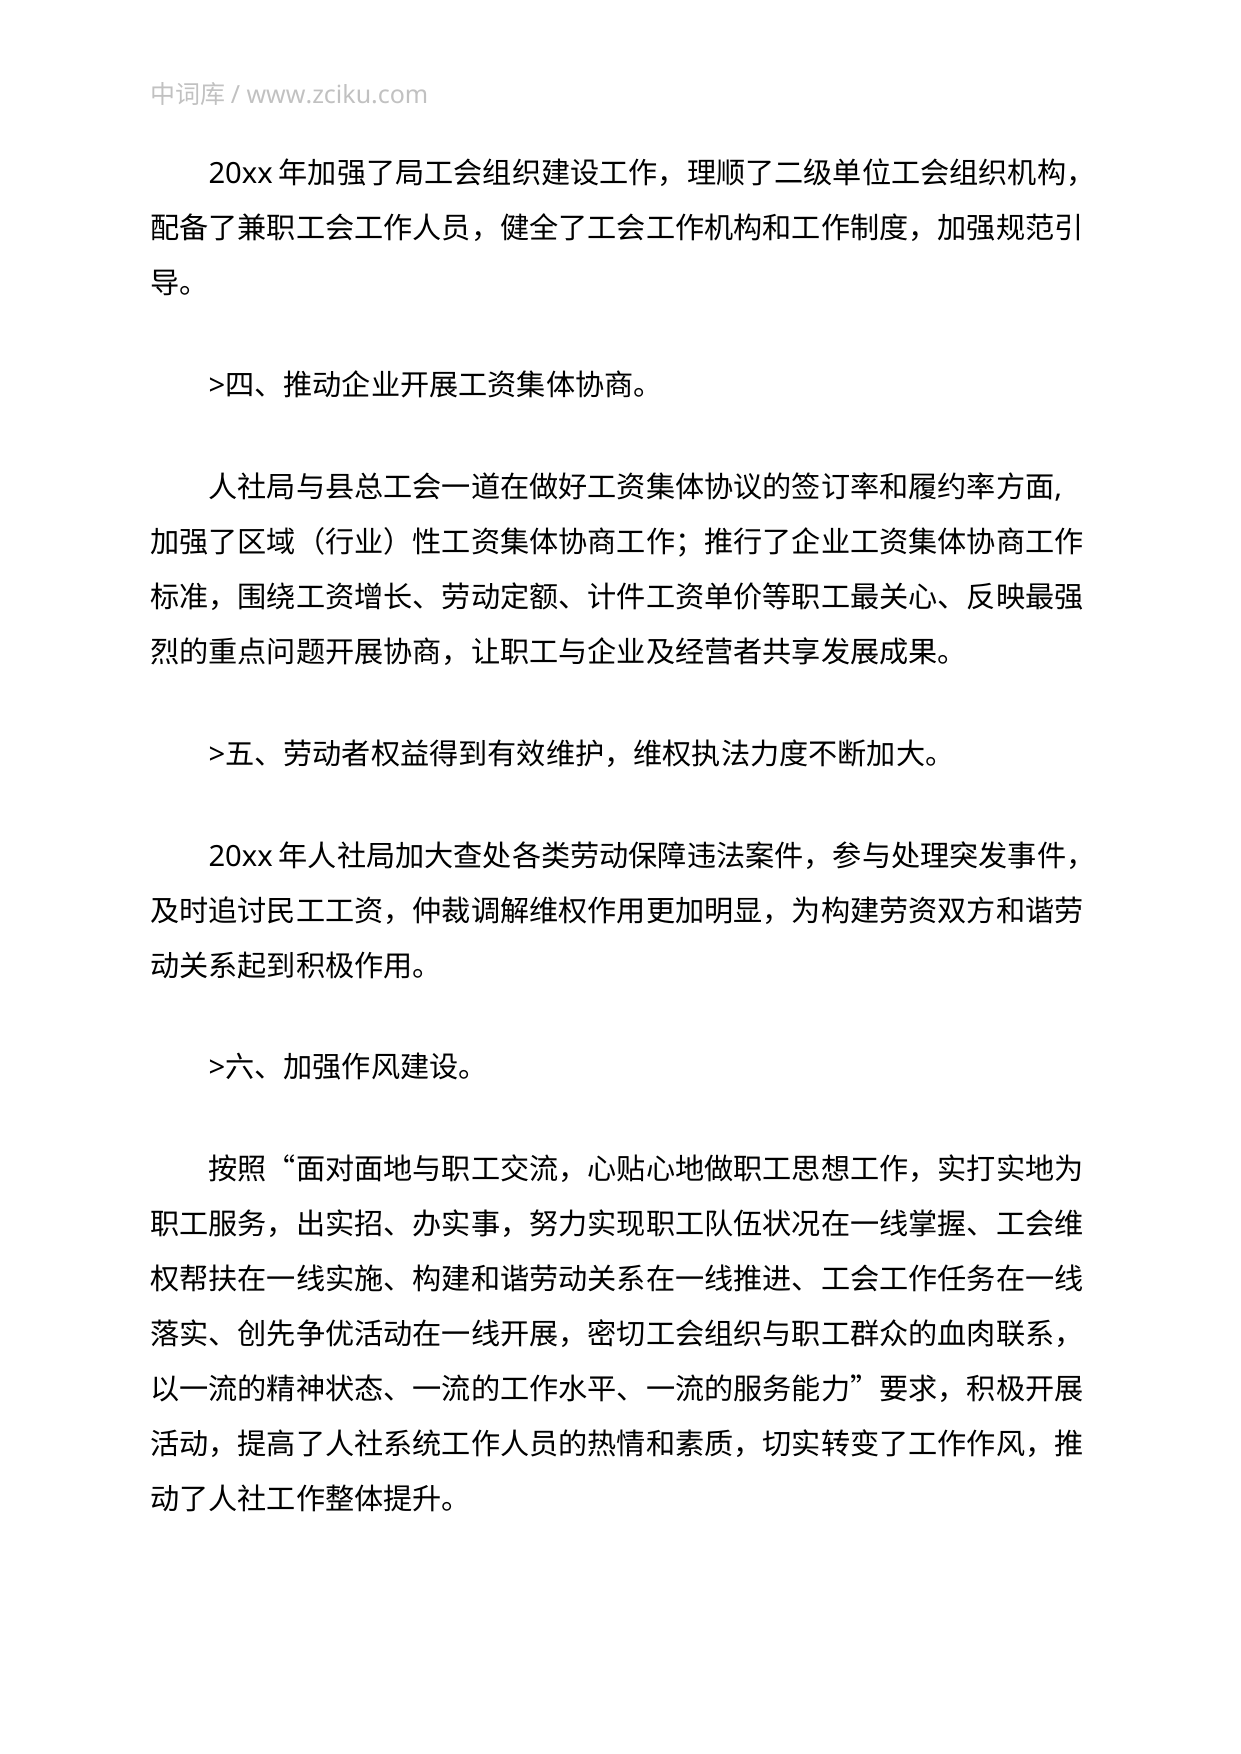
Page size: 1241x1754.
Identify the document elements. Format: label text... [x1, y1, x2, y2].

text 20xx年人社局加大查处各类劳动保障违法案件，参与处理突发事件，及时追讨民工工资，仲裁调解维权作用更加明显，为构建劳资双方和谐劳动关系起到积极作用。 [150, 832, 1090, 984]
text >六、加强作风建设。 [150, 1044, 1090, 1086]
text 人社局与县总工会一道在做好工资集体协议的签订率和履约率方面,加强了区域（行业）性工资集体协商工作；推行了企业工资集体协商工作标准，围绕工资增长、劳动定额、计件工资单价等职工最关心、反映最强烈的重点问题开展协商，让职工与企业及经营者共享发展成果。 [150, 464, 1090, 671]
text >四、推动企业开展工资集体协商。 [150, 362, 1090, 404]
text 按照“面对面地与职工交流，心贴心地做职工思想工作，实打实地为职工服务，出实招、办实事，努力实现职工队伍状况在一线掌握、工会维权帮扶在一线实施、构建和谐劳动关系在一线推进、工会工作任务在一线落实、创先争优活动在一线开展，密切工会组织与职工群众的血肉联系，以一流的精神状态、一流的工作水平、一流的服务能力”要求，积极开展活动，提高了人社系统工作人员的热情和素质，切实转变了工作作风，推动了人社工作整体提升。 [150, 1146, 1090, 1517]
text 20xx年加强了局工会组织建设工作，理顺了二级单位工会组织机构，配备了兼职工会工作人员，健全了工会工作机构和工作制度，加强规范引导。 [150, 150, 1090, 302]
text >五、劳动者权益得到有效维护，维权执法力度不断加大。 [150, 730, 1090, 773]
